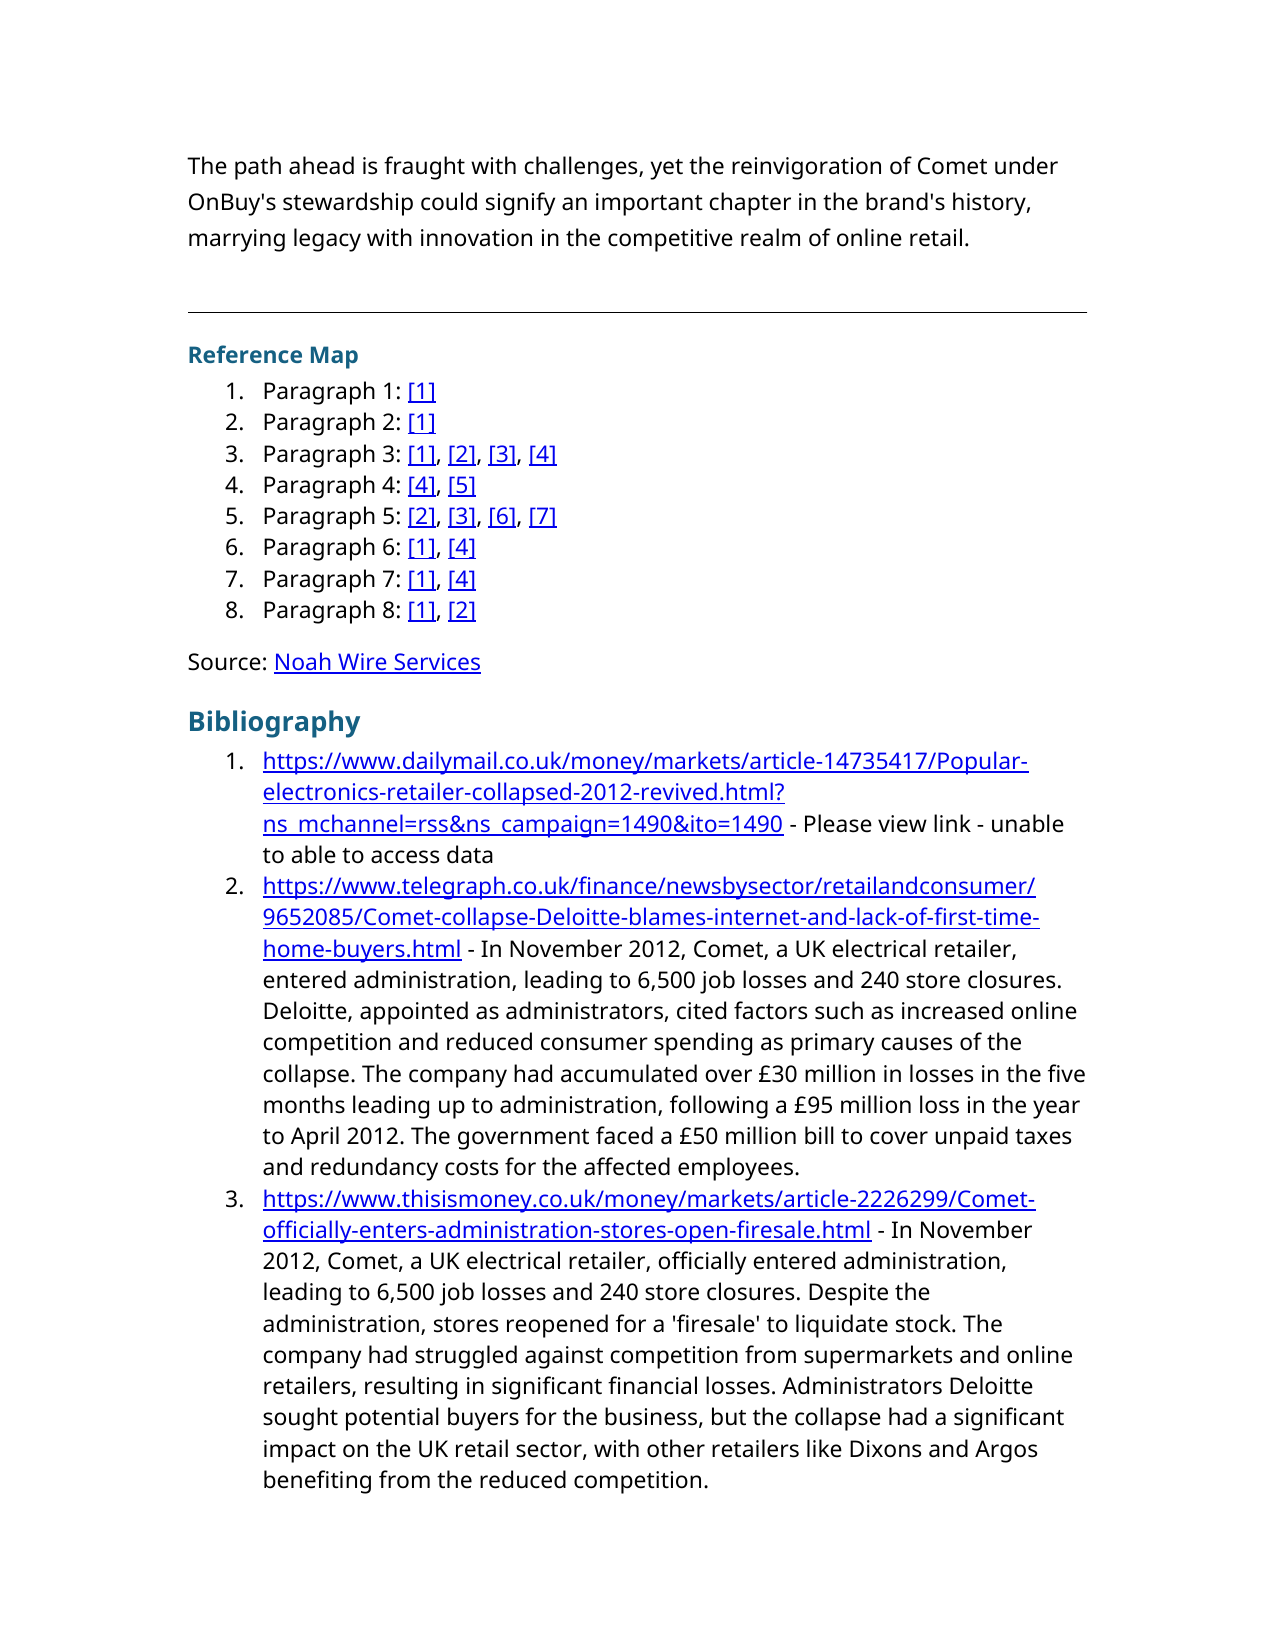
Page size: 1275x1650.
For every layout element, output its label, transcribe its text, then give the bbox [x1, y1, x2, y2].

text Source: Noah Wire Services [187, 646, 1087, 677]
list Paragraph 3: [1], [2], [3], [4] [225, 437, 1087, 469]
subtitle Bibliography [187, 703, 1087, 739]
list Paragraph 2: [1] [225, 406, 1087, 437]
list https://www.thisismoney.co.uk/money/markets/article-2226299/Comet-officially-enters-administration-stores-open-firesale.html - In November 2012, Comet, a UK electrical retailer, officially entered administration, leading to 6,500 job losses and 240 store closures. Despite the administration, stores reopened for a 'firesale' to liquidate stock. The company had struggled against competition from supermarkets and online retailers, resulting in significant financial losses. Administrators Deloitte sought potential buyers for the business, but the collapse had a significant impact on the UK retail sector, with other retailers like Dixons and Argos benefiting from the reduced competition. [225, 1182, 1087, 1495]
subtitle Reference Map [187, 339, 1087, 370]
list Paragraph 7: [1], [4] [225, 562, 1087, 594]
list https://www.dailymail.co.uk/money/markets/article-14735417/Popular-electronics-retailer-collapsed-2012-revived.html?ns_mchannel=rss&ns_campaign=1490&ito=1490 - Please view link - unable to able to access data [225, 745, 1087, 870]
list Paragraph 6: [1], [4] [225, 531, 1087, 562]
list Paragraph 8: [1], [2] [225, 594, 1087, 625]
text The path ahead is fraught with challenges, yet the reinvigoration of Comet under OnBuy's stewardship could signify an important chapter in the brand's history, marrying legacy with innovation in the competitive realm of online retail. [187, 150, 1087, 253]
list Paragraph 4: [4], [5] [225, 469, 1087, 500]
list Paragraph 1: [1] [225, 375, 1087, 406]
list https://www.telegraph.co.uk/finance/newsbysector/retailandconsumer/9652085/Comet-collapse-Deloitte-blames-internet-and-lack-of-first-time-home-buyers.html - In November 2012, Comet, a UK electrical retailer, entered administration, leading to 6,500 job losses and 240 store closures. Deloitte, appointed as administrators, cited factors such as increased online competition and reduced consumer spending as primary causes of the collapse. The company had accumulated over £30 million in losses in the five months leading up to administration, following a £95 million loss in the year to April 2012. The government faced a £50 million bill to cover unpaid taxes and redundancy costs for the affected employees. [225, 870, 1087, 1182]
list Paragraph 5: [2], [3], [6], [7] [225, 500, 1087, 531]
